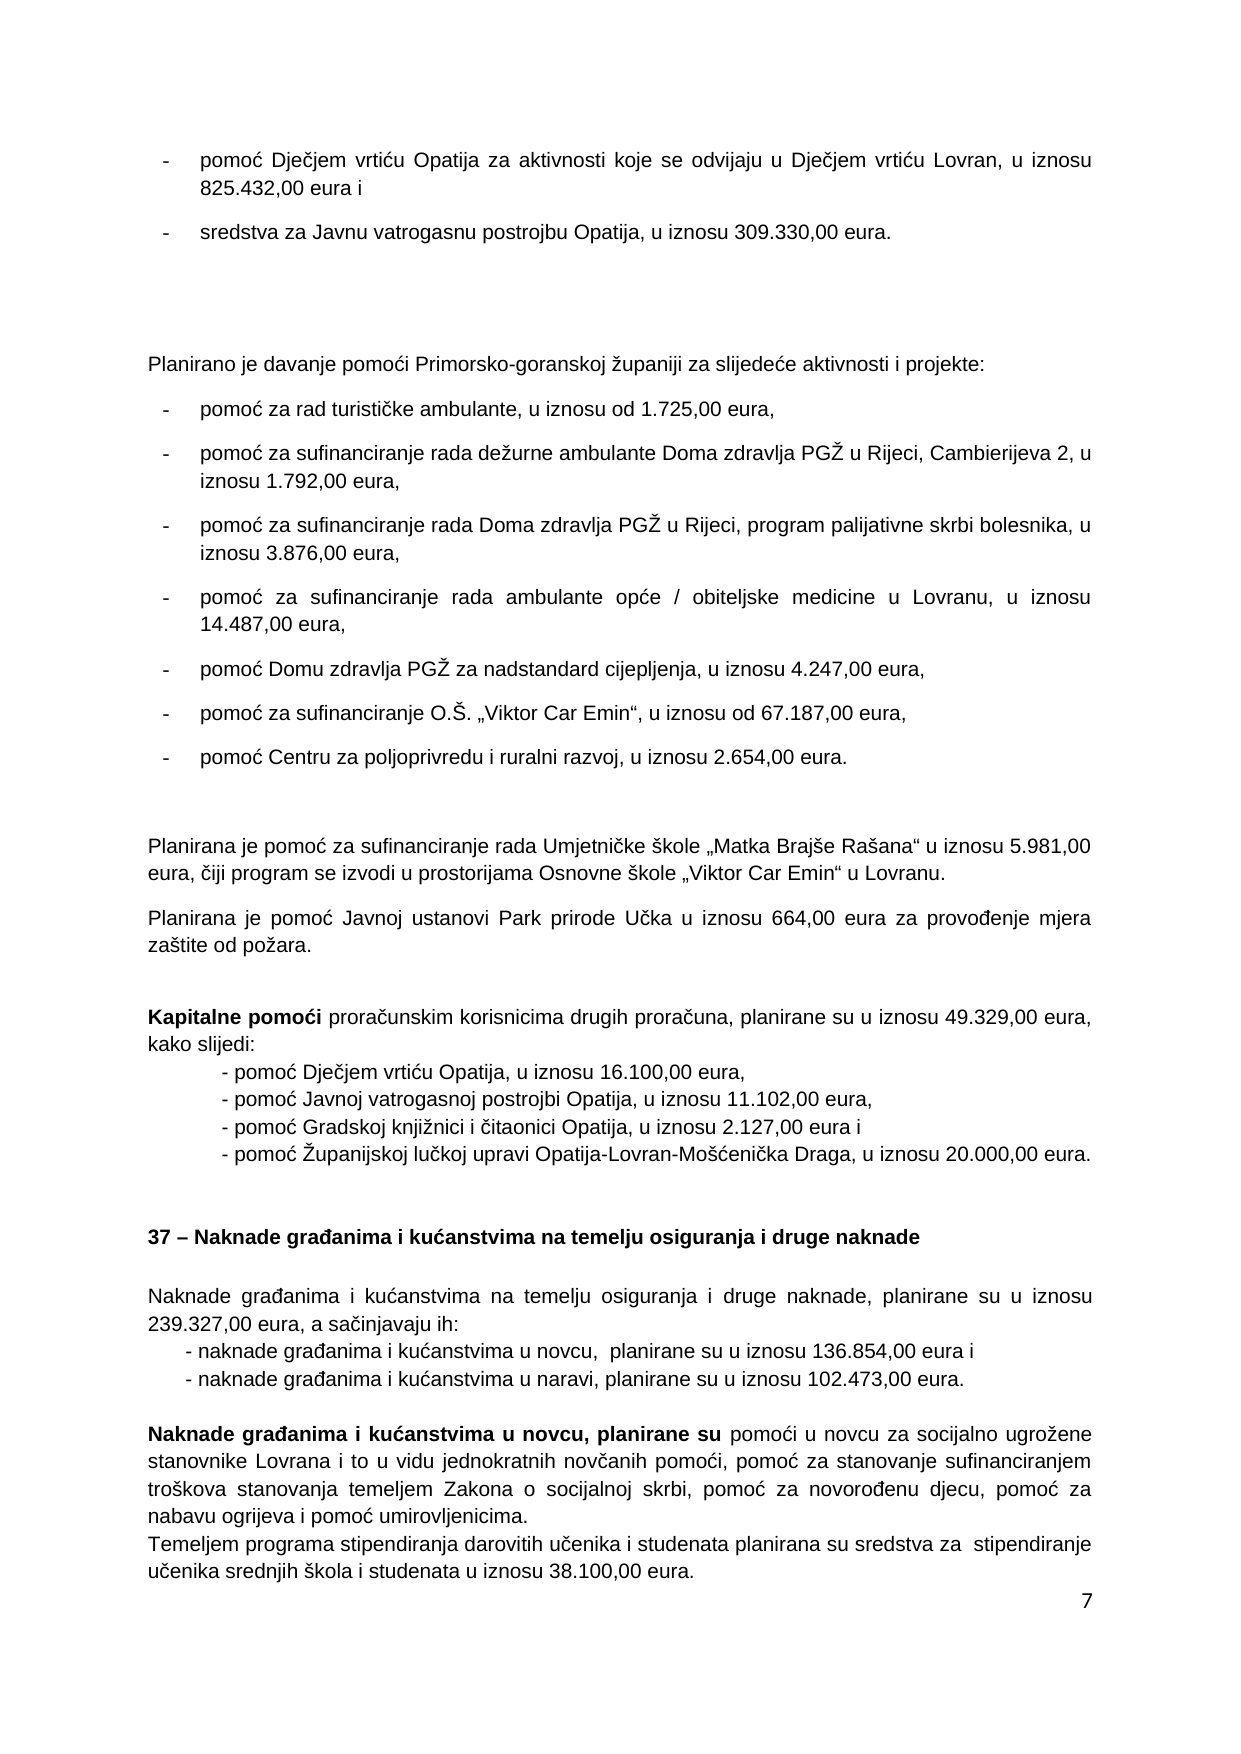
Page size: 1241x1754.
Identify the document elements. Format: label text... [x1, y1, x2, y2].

text - naknade građanima i kućanstvima u novcu, planirane su u iznosu 136.854,00 eura i [148, 1339, 1093, 1363]
text - naknade građanima i kućanstvima u naravi, planirane su u iznosu 102.473,00 eura. [148, 1367, 1093, 1391]
text - pomoć Dječjem vrtiću Opatija, u iznosu 16.100,00 eura, [148, 1059, 1093, 1083]
text Kapitalne pomoći proračunskim korisnicima drugih proračuna, planirane su u iznosu 49.329,00 eura, kako slijedi: [148, 1004, 1093, 1056]
list pomoć Dječjem vrtiću Opatija za aktivnosti koje se odvijaju u Dječjem vrtiću Lovran, u iznosu 825.432,00 eura i [162, 148, 1093, 199]
list pomoć za sufinanciranje rada ambulante opće / obiteljske medicine u Lovranu, u iznosu 14.487,00 eura, [162, 584, 1093, 636]
text - pomoć Gradskoj knjižnici i čitaonici Opatija, u iznosu 2.127,00 eura i [200, 1114, 1093, 1138]
list pomoć za sufinanciranje rada dežurne ambulante Doma zdravlja PGŽ u Rijeci, Cambierijeva 2, u iznosu 1.792,00 eura, [162, 441, 1093, 492]
text Naknade građanima i kućanstvima u novcu, planirane su pomoći u novcu za socijalno ugrožene stanovnike Lovrana i to u vidu jednokratnih novčanih pomoći, pomoć za stanovanje sufinanciranjem troškova stanovanja temeljem Zakona o socijalnoj skrbi, pomoć za novorođenu djecu, pomoć za nabavu ogrijeva i pomoć umirovljenicima. [148, 1422, 1093, 1528]
text - pomoć Županijskoj lučkoj upravi Opatija-Lovran-Mošćenička Draga, u iznosu 20.000,00 eura. [200, 1142, 1093, 1166]
text Planirana je pomoć Javnoj ustanovi Park prirode Učka u iznosu 664,00 eura za provođenje mjera zaštite od požara. [148, 905, 1093, 957]
list pomoć za rad turističke ambulante, u iznosu od 1.725,00 eura, [162, 396, 1093, 421]
text 37 – Naknade građanima i kućanstvima na temelju osiguranja i druge naknade [148, 1224, 1093, 1248]
list sredstva za Javnu vatrogasnu postrojbu Opatija, u iznosu 309.330,00 eura. [162, 219, 1093, 244]
list pomoć za sufinanciranje O.Š. „Viktor Car Emin“, u iznosu od 67.187,00 eura, [162, 701, 1093, 725]
list pomoć Domu zdravlja PGŽ za nadstandard cijepljenja, u iznosu 4.247,00 eura, [162, 656, 1093, 681]
text Planirana je pomoć za sufinanciranje rada Umjetničke škole „Matka Brajše Rašana“ u iznosu 5.981,00 eura, čiji program se izvodi u prostorijama Osnovne škole „Viktor Car Emin“ u Lovranu. [148, 834, 1093, 885]
text Temeljem programa stipendiranja darovitih učenika i studenata planirana su sredstva za stipendiranje učenika srednjih škola i studenata u iznosu 38.100,00 eura. [148, 1532, 1093, 1583]
list pomoć za sufinanciranje rada Doma zdravlja PGŽ u Rijeci, program palijativne skrbi bolesnika, u iznosu 3.876,00 eura, [162, 513, 1093, 564]
text Naknade građanima i kućanstvima na temelju osiguranja i druge naknade, planirane su u iznosu 239.327,00 eura, a sačinjavaju ih: [148, 1284, 1093, 1336]
list pomoć Centru za poljoprivredu i ruralni razvoj, u iznosu 2.654,00 eura. [162, 745, 1093, 769]
text Planirano je davanje pomoći Primorsko-goranskoj županiji za slijedeće aktivnosti i projekte: [148, 352, 1093, 376]
text - pomoć Javnoj vatrogasnoj postrojbi Opatija, u iznosu 11.102,00 eura, [148, 1087, 1093, 1111]
